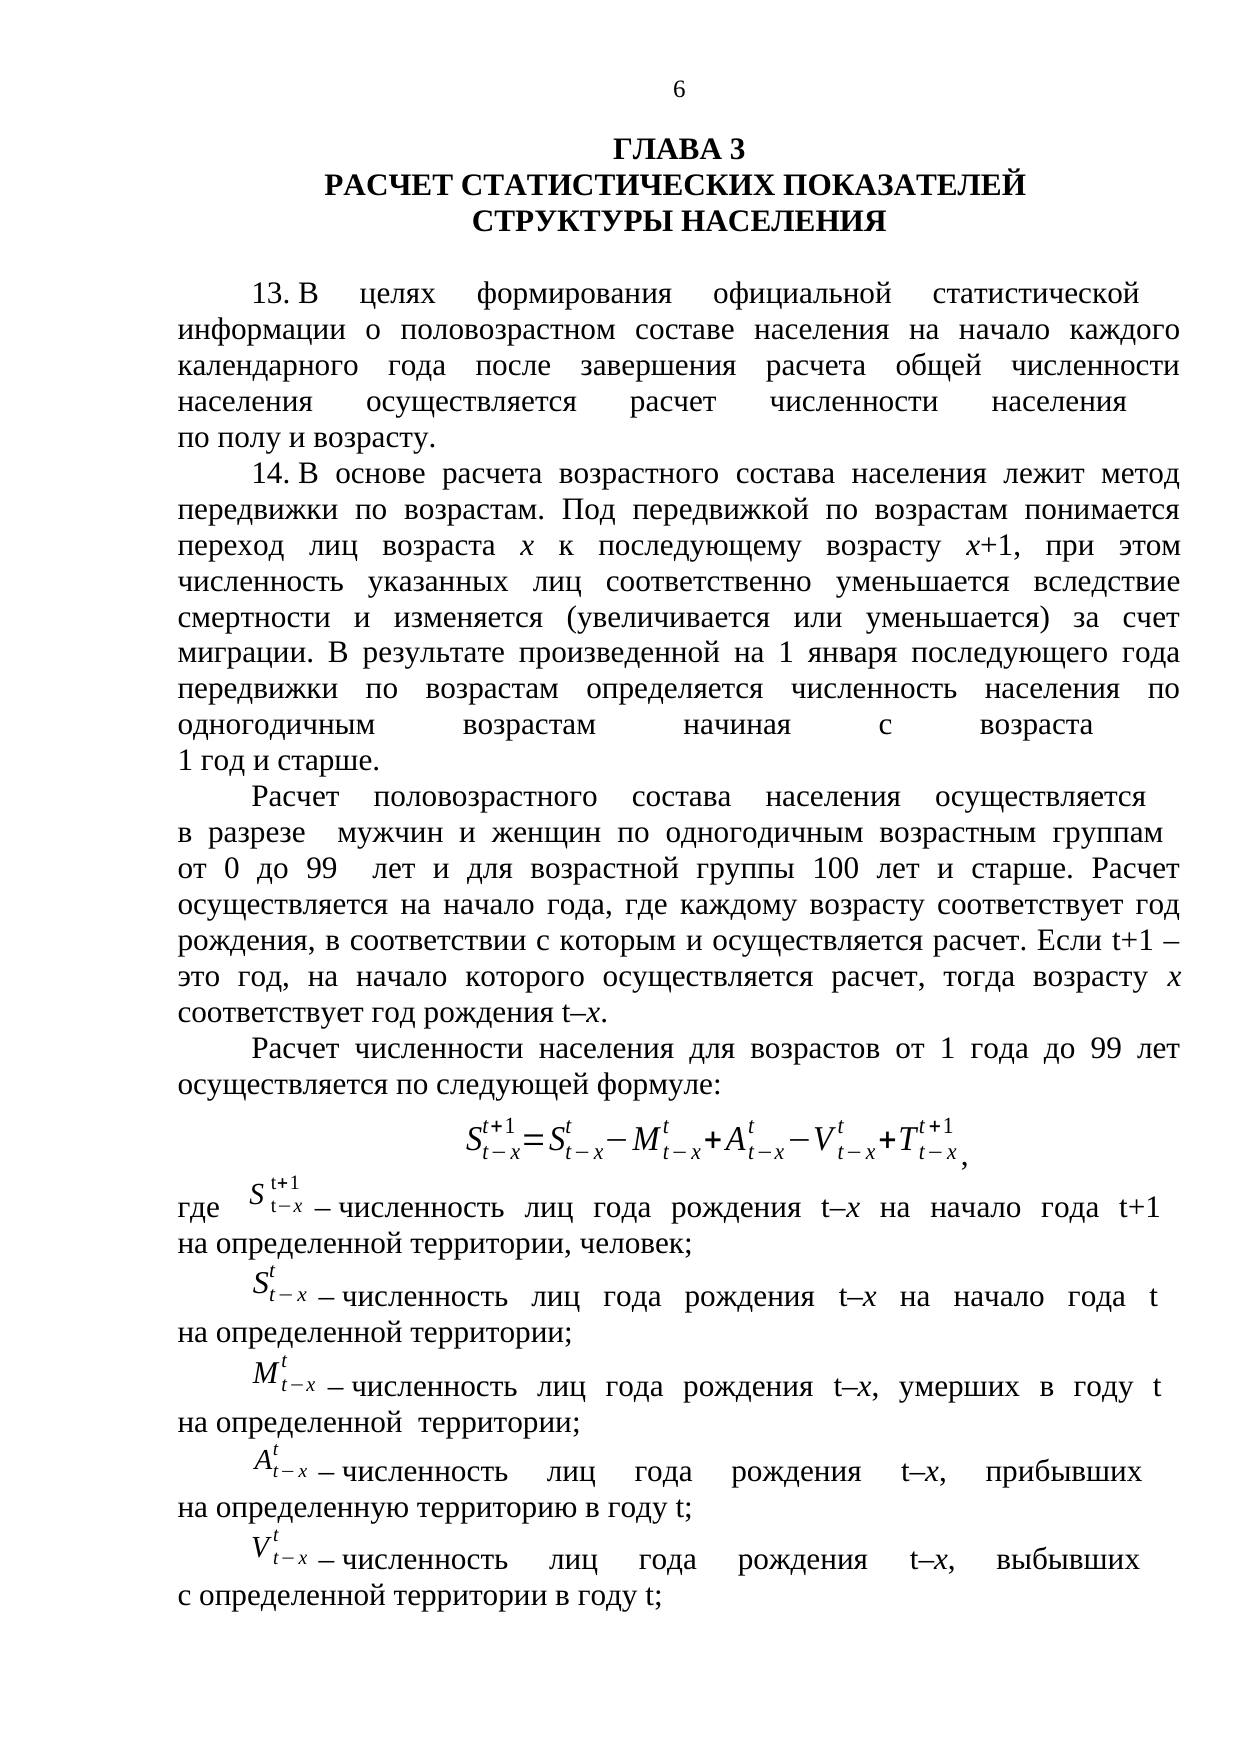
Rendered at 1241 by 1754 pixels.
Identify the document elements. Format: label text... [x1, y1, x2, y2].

text – численность лиц года рождения t–x, прибывших на определенную территорию в году t; [177, 1439, 1181, 1524]
text 14. В основе расчета возрастного состава населения лежит метод передвижки по возрастам. Под передвижкой по возрастам понимается переход лиц возраста х к последующему возрасту х+1, при этом численность указанных лиц соответственно уменьшается вследствие смертности и изменяется (увеличивается или уменьшается) за счет миграции. В результате произведенной на 1 января последующего года передвижки по возрастам определяется численность населения по одногодичным возрастам начиная с возраста 1 год и старше. [177, 454, 1181, 777]
text 13. В целях формирования официальной статистической информации о половозрастном составе населения на начало каждого календарного года после завершения расчета общей численности населения осуществляется расчет численности населения по полу и возрасту. [177, 274, 1181, 454]
text Расчет численности населения для возрастов от 1 года до 99 лет осуществляется по следующей формуле: [177, 1029, 1181, 1101]
text – численность лиц года рождения t–x на начало года t на определенной территории; [177, 1260, 1181, 1349]
text где – численность лиц года рождения t–x на начало года t+1 на определенной территории, человек; [177, 1172, 1181, 1260]
text Расчет половозрастного состава населения осуществляется в разрезе мужчин и женщин по одногодичным возрастным группам от 0 до 99 лет и для возрастной группы 100 лет и старше. Расчет осуществляется на начало года, где каждому возрасту соответствует год рождения, в соответствии с которым и осуществляется расчет. Если t+1 – это год, на начало которого осуществляется расчет, тогда возрасту x соответствует год рождения t–x. [177, 777, 1181, 1029]
text РАСЧЕТ СТАТИСТИЧЕСКИХ ПОКАЗАТЕЛЕЙ СТРУКТУРЫ НАСЕЛЕНИЯ [177, 167, 1181, 238]
text , [177, 1113, 1181, 1172]
text – численность лиц года рождения t–x, выбывших с определенной территории в году t; [177, 1524, 1181, 1612]
text Глава 3 [177, 131, 1181, 167]
text – численность лиц года рождения t–x, умерших в году t на определенной территории; [177, 1349, 1181, 1439]
